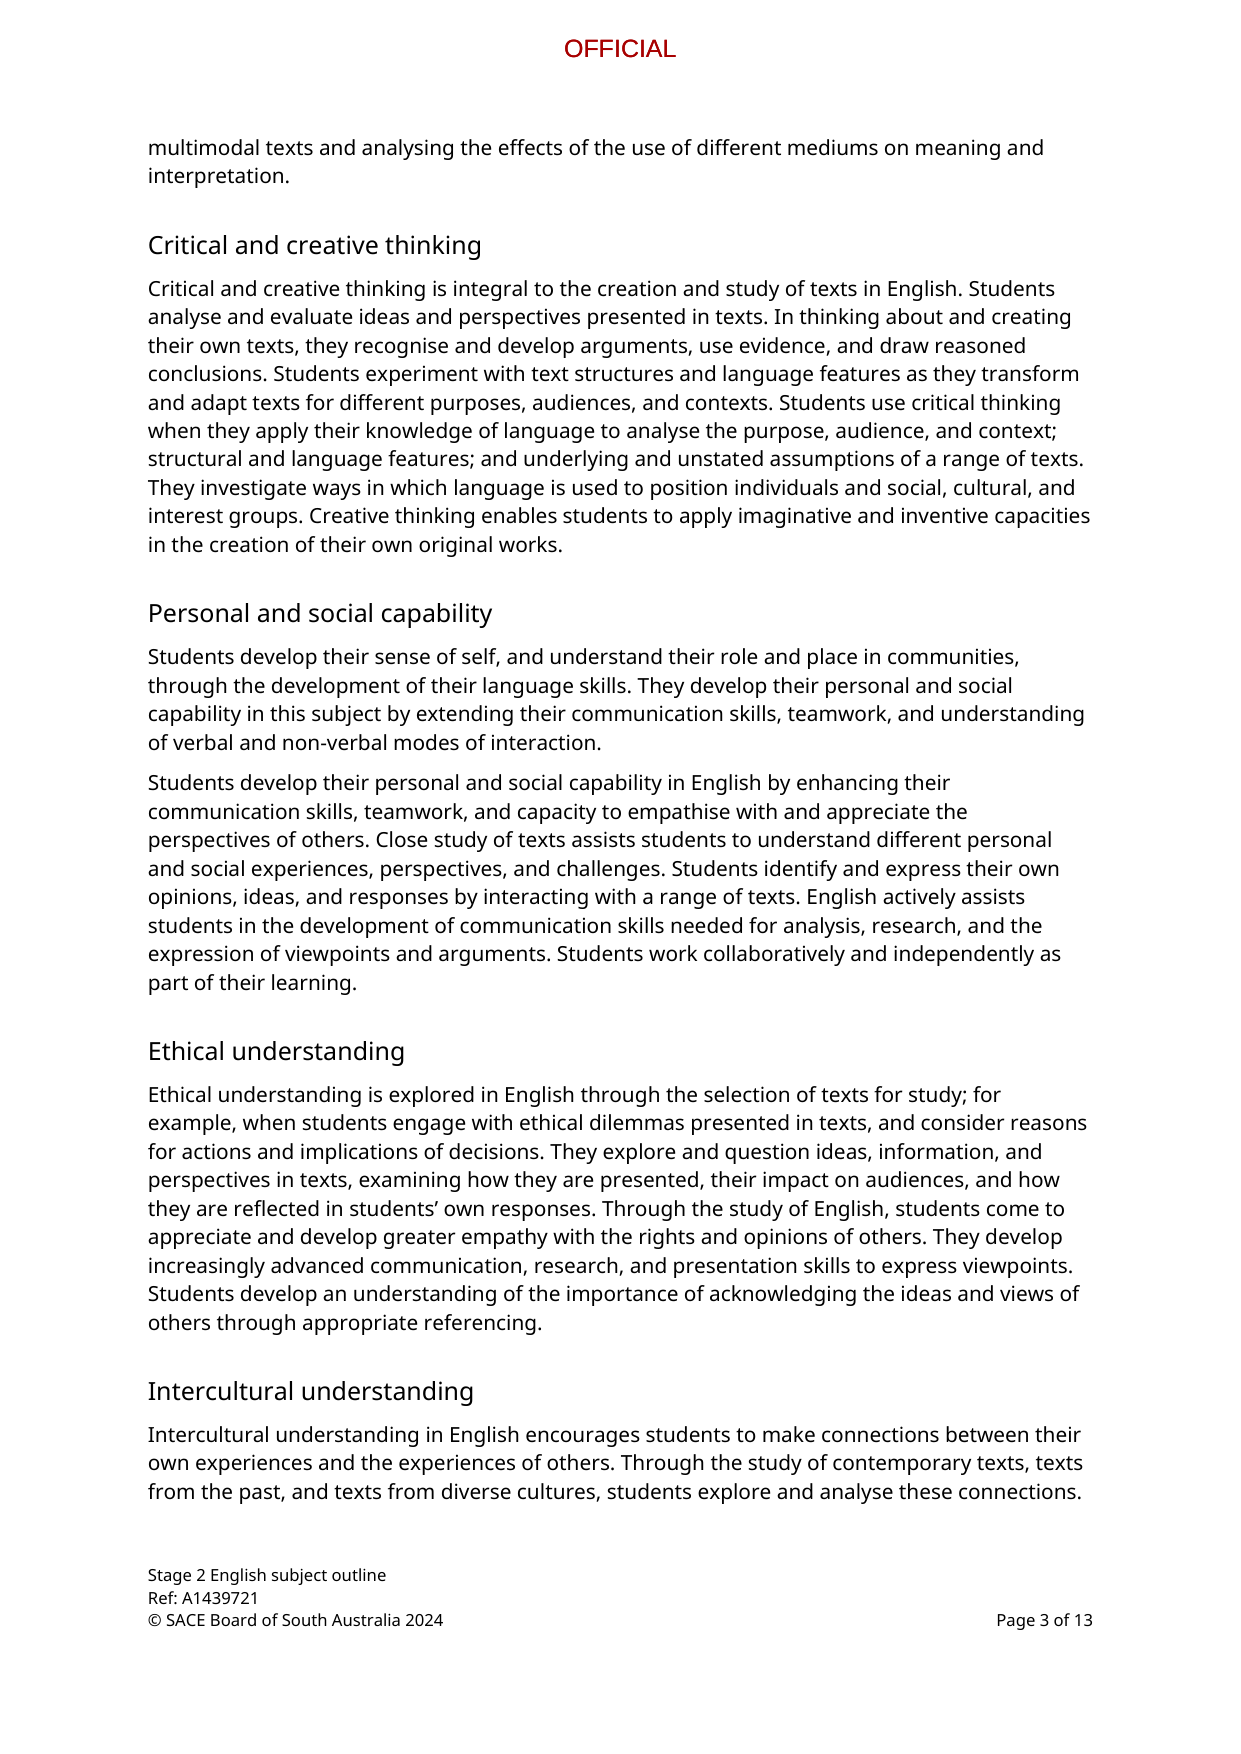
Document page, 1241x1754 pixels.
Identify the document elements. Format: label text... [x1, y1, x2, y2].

subtitle Critical and creative thinking [148, 133, 1092, 167]
text Students develop their sense of self, and understand their role and place in communities, through the development of their language skills. They develop their personal and social capability in this subject by extending their communication skills, teamwork, and understanding of verbal and non-verbal modes of interaction. [148, 548, 1092, 662]
subtitle Personal and social capability [148, 501, 1092, 535]
subtitle Intercultural understanding [148, 1279, 1092, 1313]
text Students develop their personal and social capability in English by enhancing their communication skills, teamwork, and capacity to empathise with and appreciate the perspectives of others. Close study of texts assists students to understand different personal and social experiences, perspectives, and challenges. Students identify and express their own opinions, ideas, and responses by interacting with a range of texts. English actively assists students in the development of communication skills needed for analysis, research, and the expression of viewpoints and arguments. Students work collaboratively and independently as part of their learning. [148, 674, 1092, 902]
subtitle Ethical understanding [148, 939, 1092, 973]
text Critical and creative thinking is integral to the creation and study of texts in English. Students analyse and evaluate ideas and perspectives presented in texts. In thinking about and creating their own texts, they recognise and develop arguments, use evidence, and draw reasoned conclusions. Students experiment with text structures and language features as they transform and adapt texts for different purposes, audiences, and contexts. Students use critical thinking when they apply their knowledge of language to analyse the purpose, audience, and context; structural and language features; and underlying and unstated assumptions of a range of texts. They investigate ways in which language is used to position individuals and social, cultural, and interest groups. Creative thinking enables students to apply imaginative and inventive capacities in the creation of their own original works. [148, 179, 1092, 464]
text Ethical understanding is explored in English through the selection of texts for study; for example, when students engage with ethical dilemmas presented in texts, and consider reasons for actions and implications of decisions. They explore and question ideas, information, and perspectives in texts, examining how they are presented, their impact on audiences, and how they are reflected in students’ own responses. Through the study of English, students come to appreciate and develop greater empathy with the rights and opinions of others. They develop increasingly advanced communication, research, and presentation skills to express viewpoints. Students develop an understanding of the importance of acknowledging the ideas and views of others through appropriate referencing. [148, 986, 1092, 1242]
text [148, 1326, 1092, 1496]
